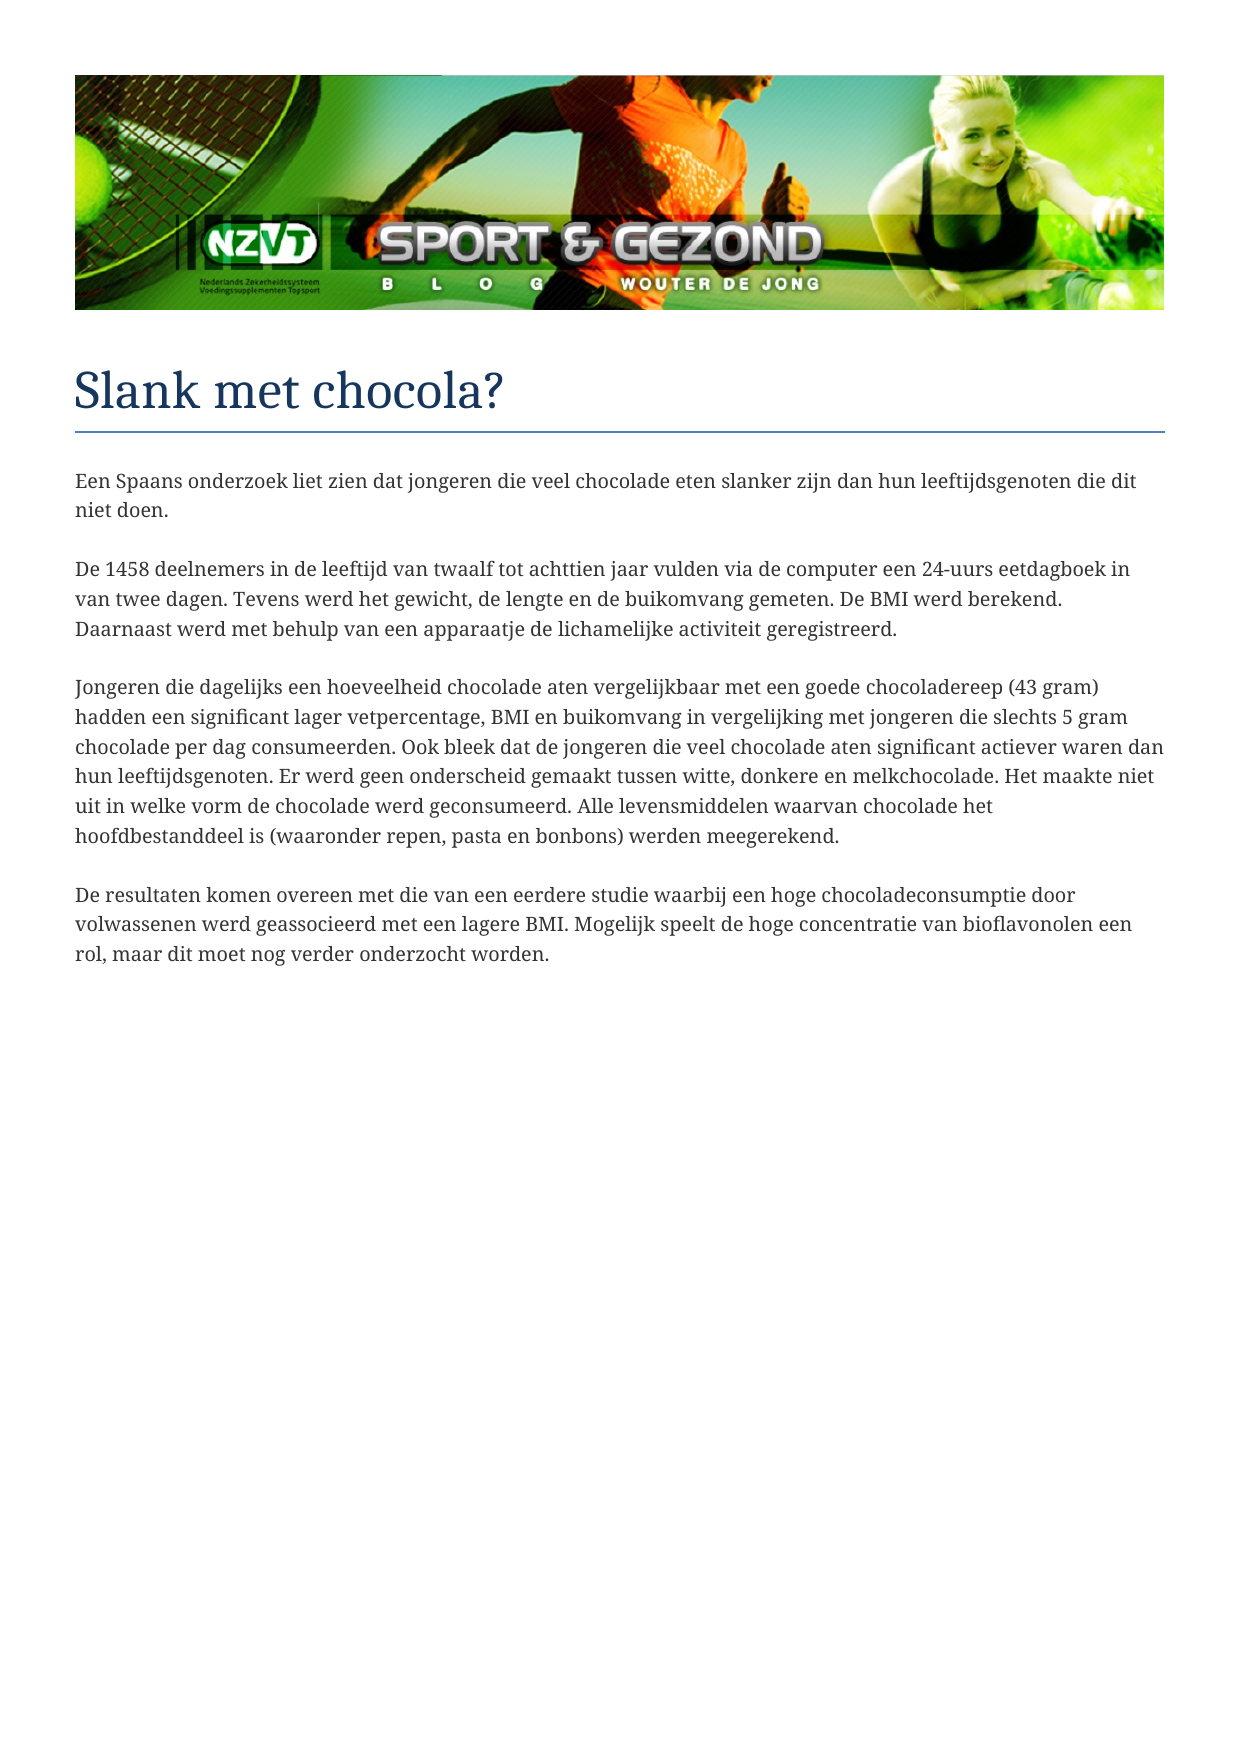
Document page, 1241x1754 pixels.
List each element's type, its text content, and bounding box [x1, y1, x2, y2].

text Jongeren die dagelijks een hoeveelheid chocolade aten vergelijkbaar met een goede chocoladereep (43 gram) hadden een significant lager vetpercentage, BMI en buikomvang in vergelijking met jongeren die slechts 5 gram chocolade per dag consumeerden. Ook bleek dat de jongeren die veel chocolade aten significant actiever waren dan hun leeftijdsgenoten. Er werd geen onderscheid gemaakt tussen witte, donkere en melkchocolade. Het maakte niet uit in welke vorm de chocolade werd geconsumeerd. Alle levensmiddelen waarvan chocolade het hoofdbestanddeel is (waaronder repen, pasta en bonbons) werden meegerekend. [75, 671, 1165, 849]
picture [75, 75, 1164, 310]
text De 1458 deelnemers in de leeftijd van twaalf tot achttien jaar vulden via de computer een 24-uurs eetdagboek in van twee dagen. Tevens werd het gewicht, de lengte en de buikomvang gemeten. De BMI werd berekend. Daarnaast werd met behulp van een apparaatje de lichamelijke activiteit geregistreerd. [75, 553, 1165, 642]
text De resultaten komen overeen met die van een eerdere studie waarbij een hoge chocoladeconsumptie door volwassenen werd geassocieerd met een lagere BMI. Mogelijk speelt de hoge concentratie van bioflavonolen een rol, maar dit moet nog verder onderzocht worden. [75, 878, 1165, 967]
title Slank met chocola? [75, 360, 1165, 431]
text Een Spaans onderzoek liet zien dat jongeren die veel chocolade eten slanker zijn dan hun leeftijdsgenoten die dit niet doen. [75, 464, 1165, 523]
